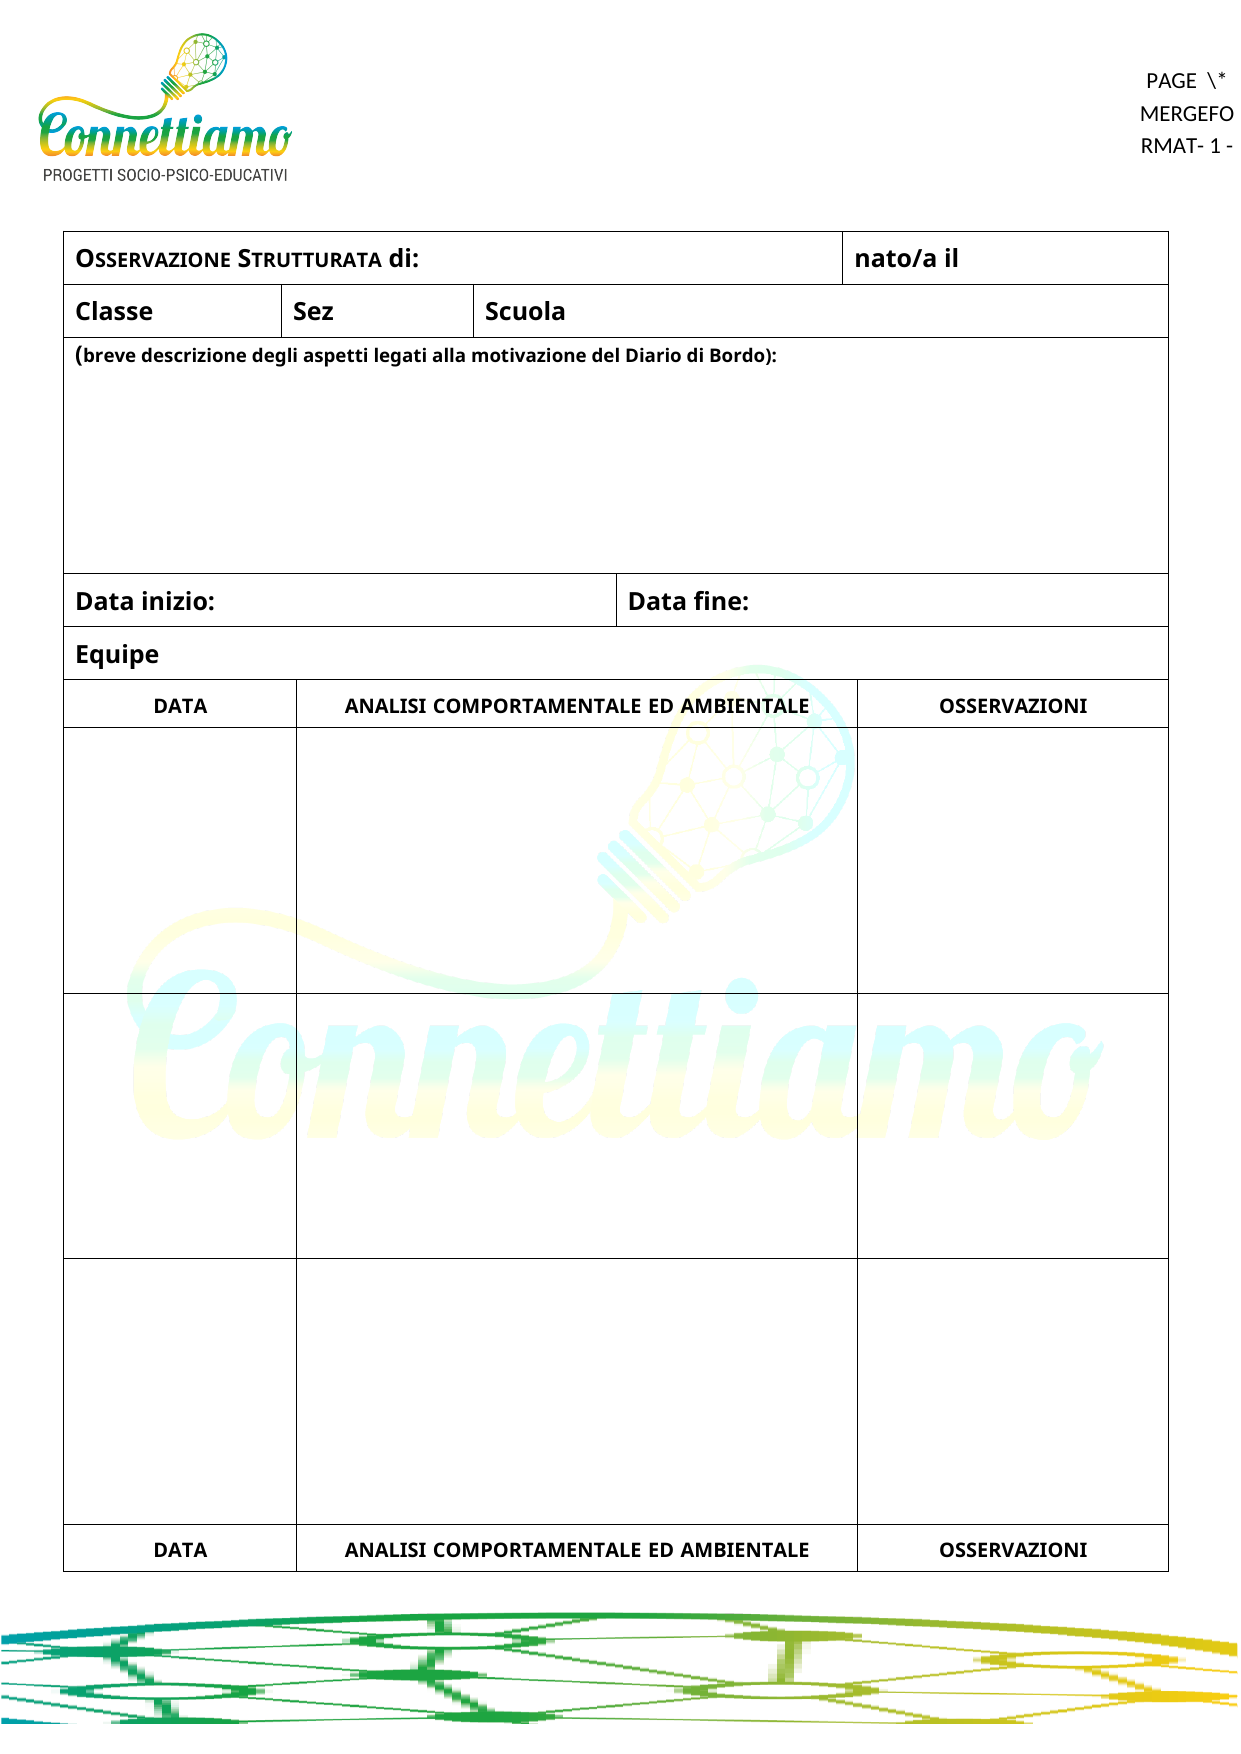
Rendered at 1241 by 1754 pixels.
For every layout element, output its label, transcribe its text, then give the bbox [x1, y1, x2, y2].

table_cell Data fine: [617, 574, 1168, 626]
table_cell [64, 994, 296, 1258]
table_header nato/a il [843, 232, 1168, 284]
table_cell [858, 994, 1168, 1258]
table_cell [297, 728, 857, 992]
table_cell data [64, 1525, 296, 1571]
picture [16, 14, 318, 205]
table_cell Scuola [474, 285, 1168, 337]
table_cell [858, 728, 1168, 992]
table_cell [858, 1259, 1168, 1524]
table_cell analisi comportamentale ed ambientale [297, 680, 857, 727]
table_header Osservazione Strutturata di: [64, 232, 842, 284]
table_cell Data inizio: [64, 574, 616, 626]
table_cell Sez [282, 285, 473, 337]
picture [1, 1606, 1238, 1724]
table_cell [297, 994, 857, 1258]
table_cell [297, 1259, 857, 1524]
table_cell Equipe [64, 627, 1168, 679]
table_cell osservazioni [858, 680, 1168, 727]
table_cell analisi comportamentale ed ambientale [297, 1525, 857, 1571]
table_cell Classe [64, 285, 281, 337]
table_cell [64, 728, 296, 992]
table_cell osservazioni [858, 1525, 1168, 1571]
table_cell [64, 1259, 296, 1524]
table_cell data [64, 680, 296, 727]
table_cell (breve descrizione degli aspetti legati alla motivazione del Diario di Bordo): [64, 338, 1168, 573]
